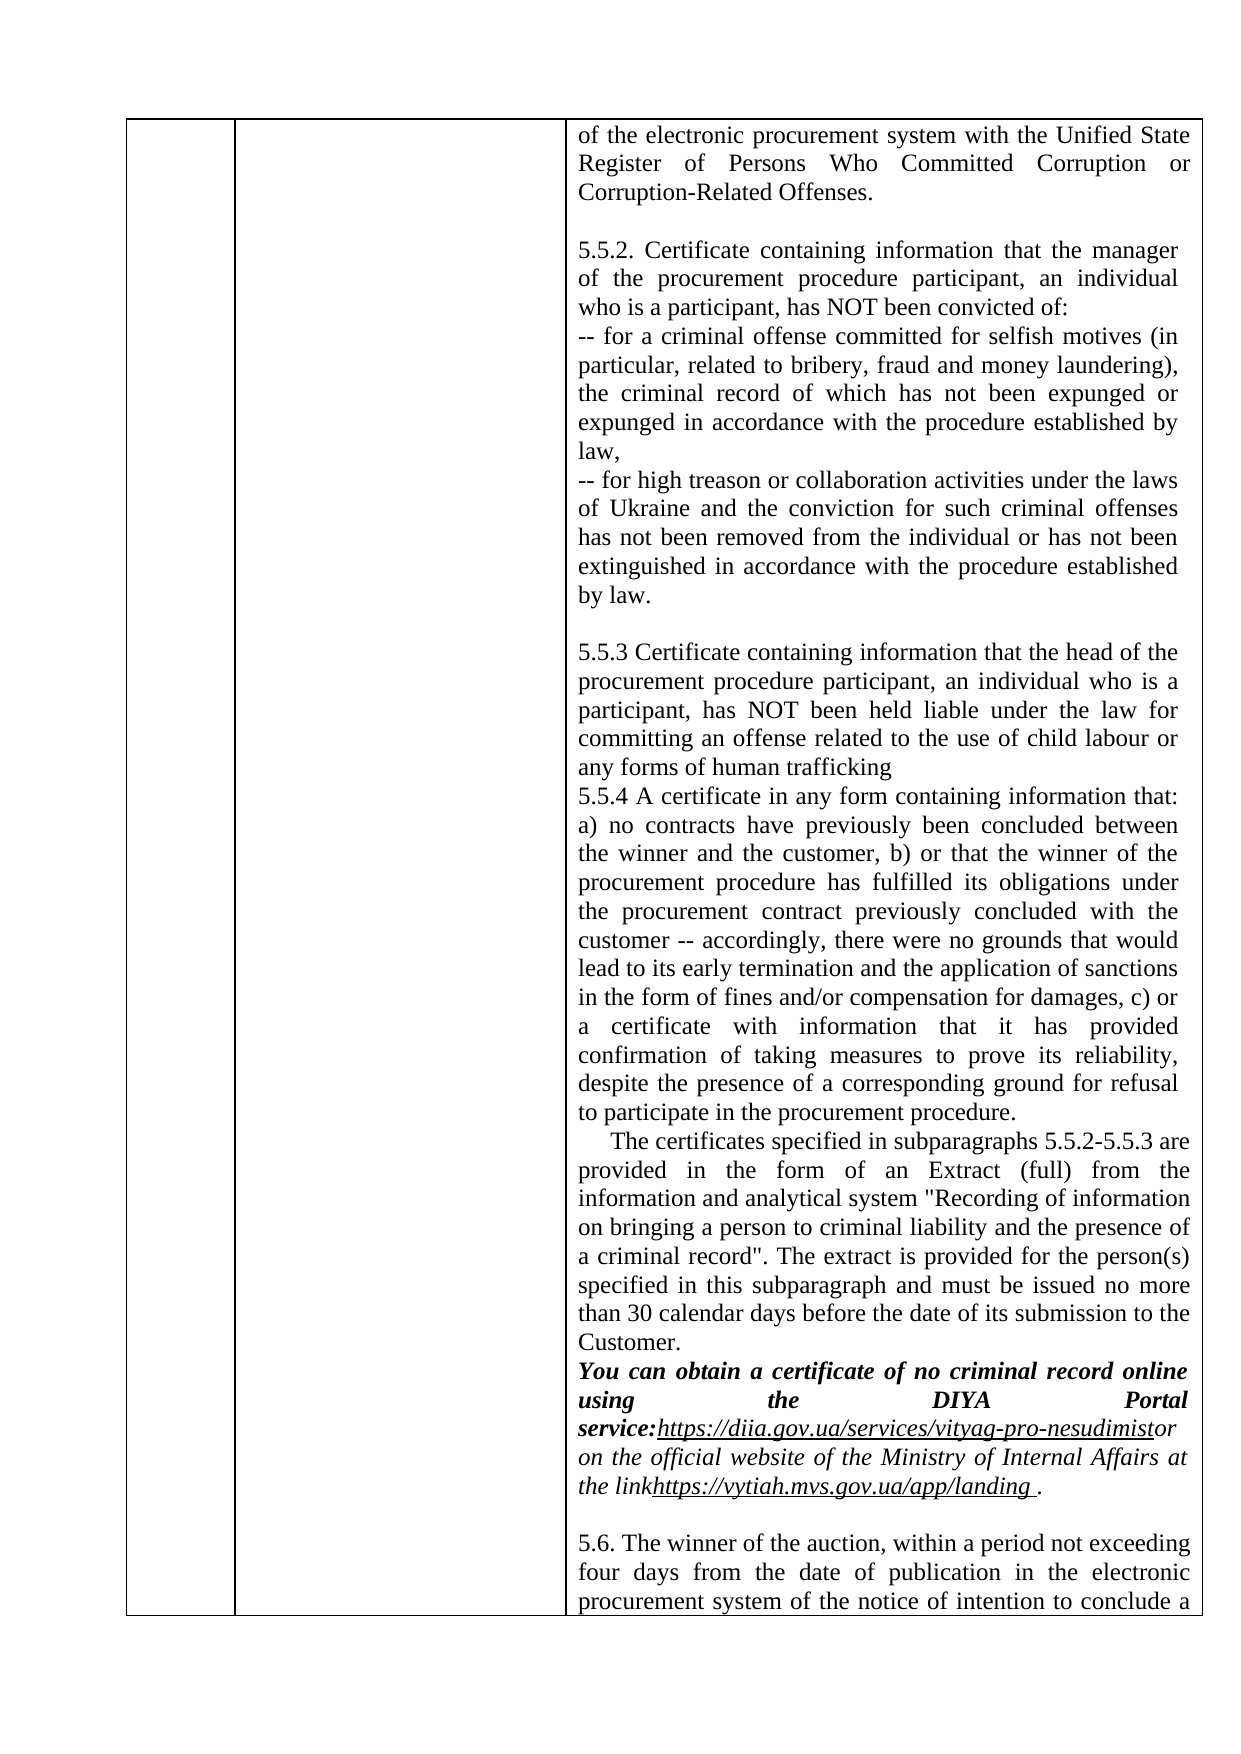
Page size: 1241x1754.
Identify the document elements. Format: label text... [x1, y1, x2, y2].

table_cell 5 [127, 120, 234, 1615]
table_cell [236, 120, 565, 1615]
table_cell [567, 120, 1202, 1615]
